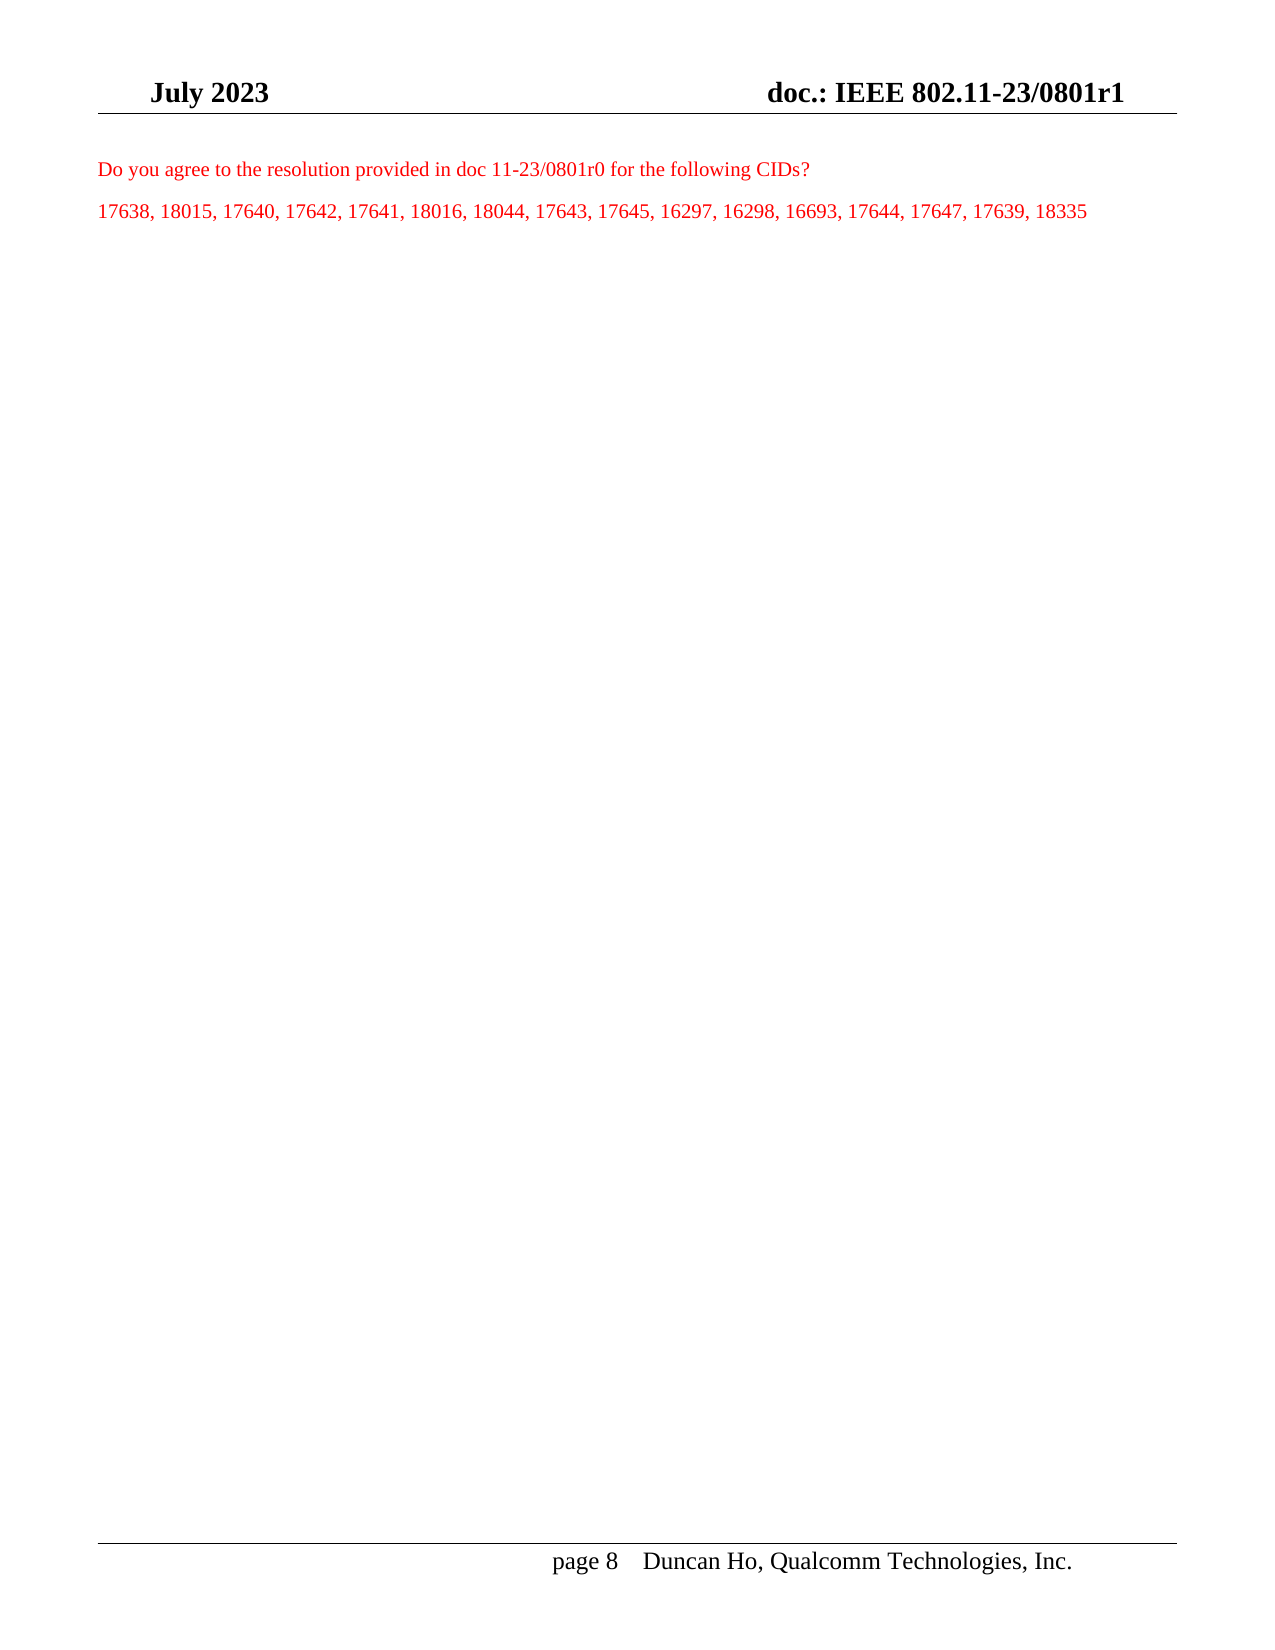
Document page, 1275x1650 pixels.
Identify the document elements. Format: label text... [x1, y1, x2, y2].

text 17638, 18015, 17640, 17642, 17641, 18016, 18044, 17643, 17645, 16297, 16298, 16693, 17644, 17647, 17639, 18335 [97, 199, 1177, 223]
text Do you agree to the resolution provided in doc 11-23/0801r0 for the following CIDs? [97, 157, 1177, 181]
